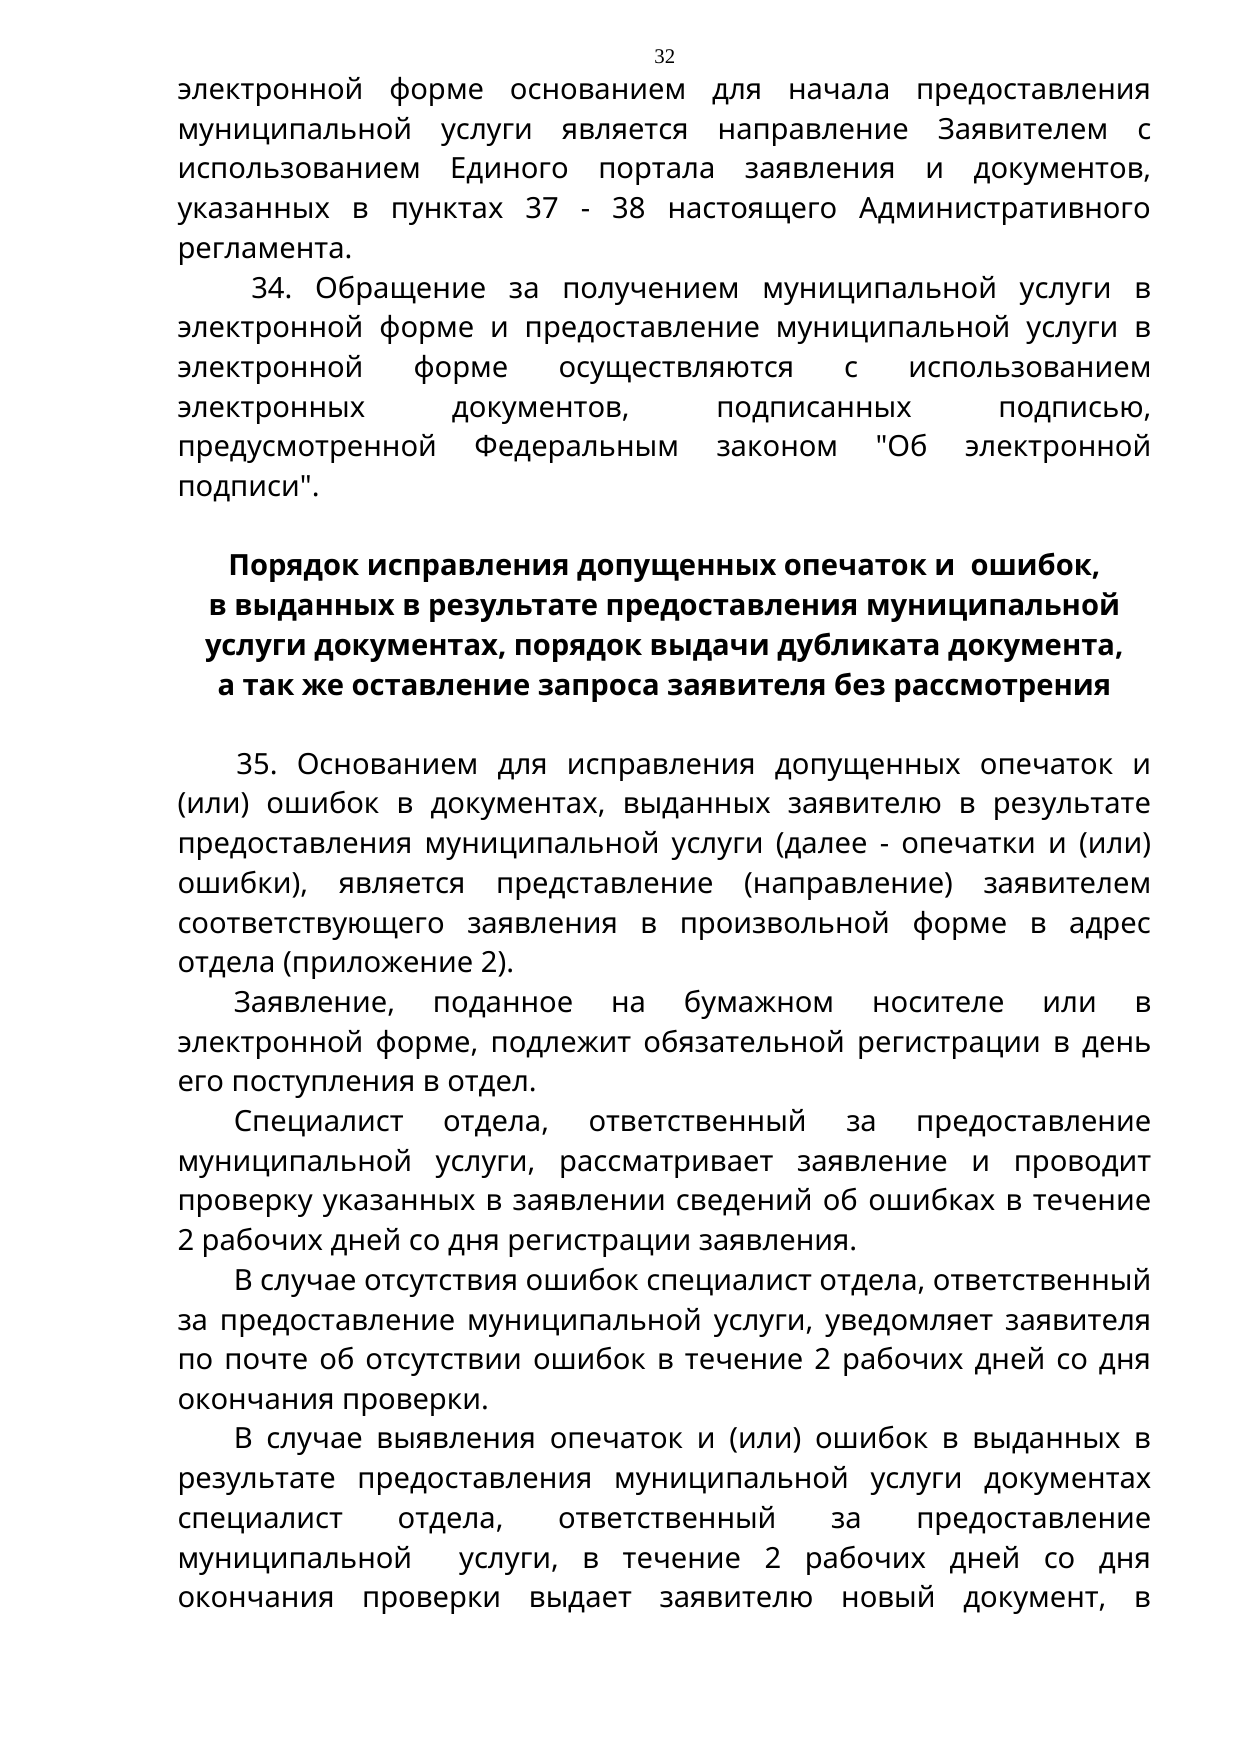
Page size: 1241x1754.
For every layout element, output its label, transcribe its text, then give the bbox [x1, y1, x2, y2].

text В случае отсутствия ошибок специалист отдела, ответственный за предоставление муниципальной услуги, уведомляет заявителя по почте об отсутствии ошибок в течение 2 рабочих дней со дня окончания проверки. [177, 1259, 1152, 1418]
text в выданных в результате предоставления муниципальной [177, 584, 1152, 624]
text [177, 68, 1152, 267]
text услуги документах, порядок выдачи дубликата документа, [177, 624, 1152, 664]
text 34. Обращение за получением муниципальной услуги в электронной форме и предоставление муниципальной услуги в электронной форме осуществляются с использованием электронных документов, подписанных подписью, предусмотренной Федеральным законом "Об электронной подписи". [177, 267, 1152, 505]
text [177, 1418, 1152, 1616]
text 35. Основанием для исправления допущенных опечаток и (или) ошибок в документах, выданных заявителю в результате предоставления муниципальной услуги (далее - опечатки и (или) ошибки), является представление (направление) заявителем соответствующего заявления в произвольной форме в адрес отдела (приложение 2). [177, 743, 1152, 981]
text Порядок исправления допущенных опечаток и ошибок, [177, 545, 1152, 584]
text Специалист отдела, ответственный за предоставление муниципальной услуги, рассматривает заявление и проводит проверку указанных в заявлении сведений об ошибках в течение 2 рабочих дней со дня регистрации заявления. [177, 1100, 1152, 1259]
text а так же оставление запроса заявителя без рассмотрения [177, 664, 1152, 703]
text Заявление, поданное на бумажном носителе или в электронной форме, подлежит обязательной регистрации в день его поступления в отдел. [177, 981, 1152, 1100]
